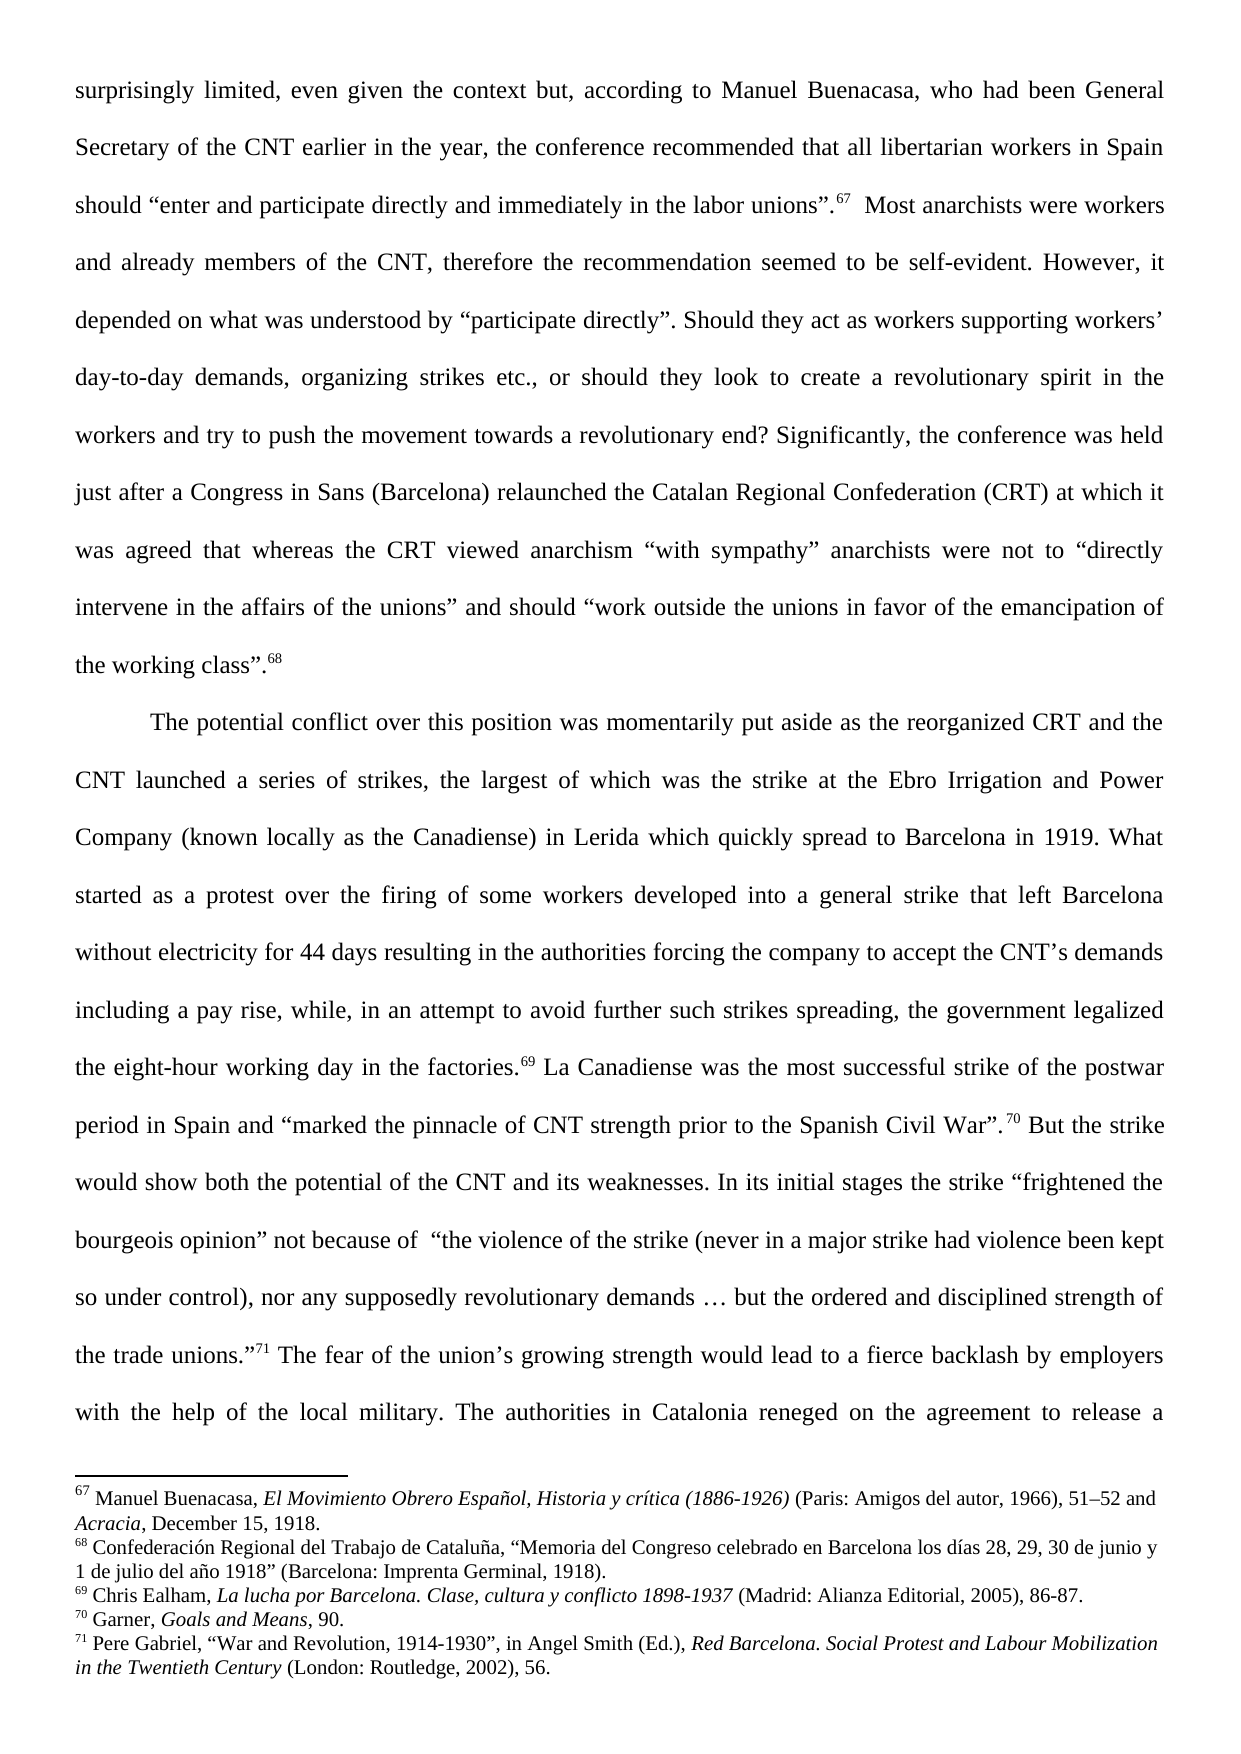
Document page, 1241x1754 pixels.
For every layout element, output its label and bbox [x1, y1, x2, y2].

text [75, 707, 1165, 1426]
text [75, 75, 1165, 679]
